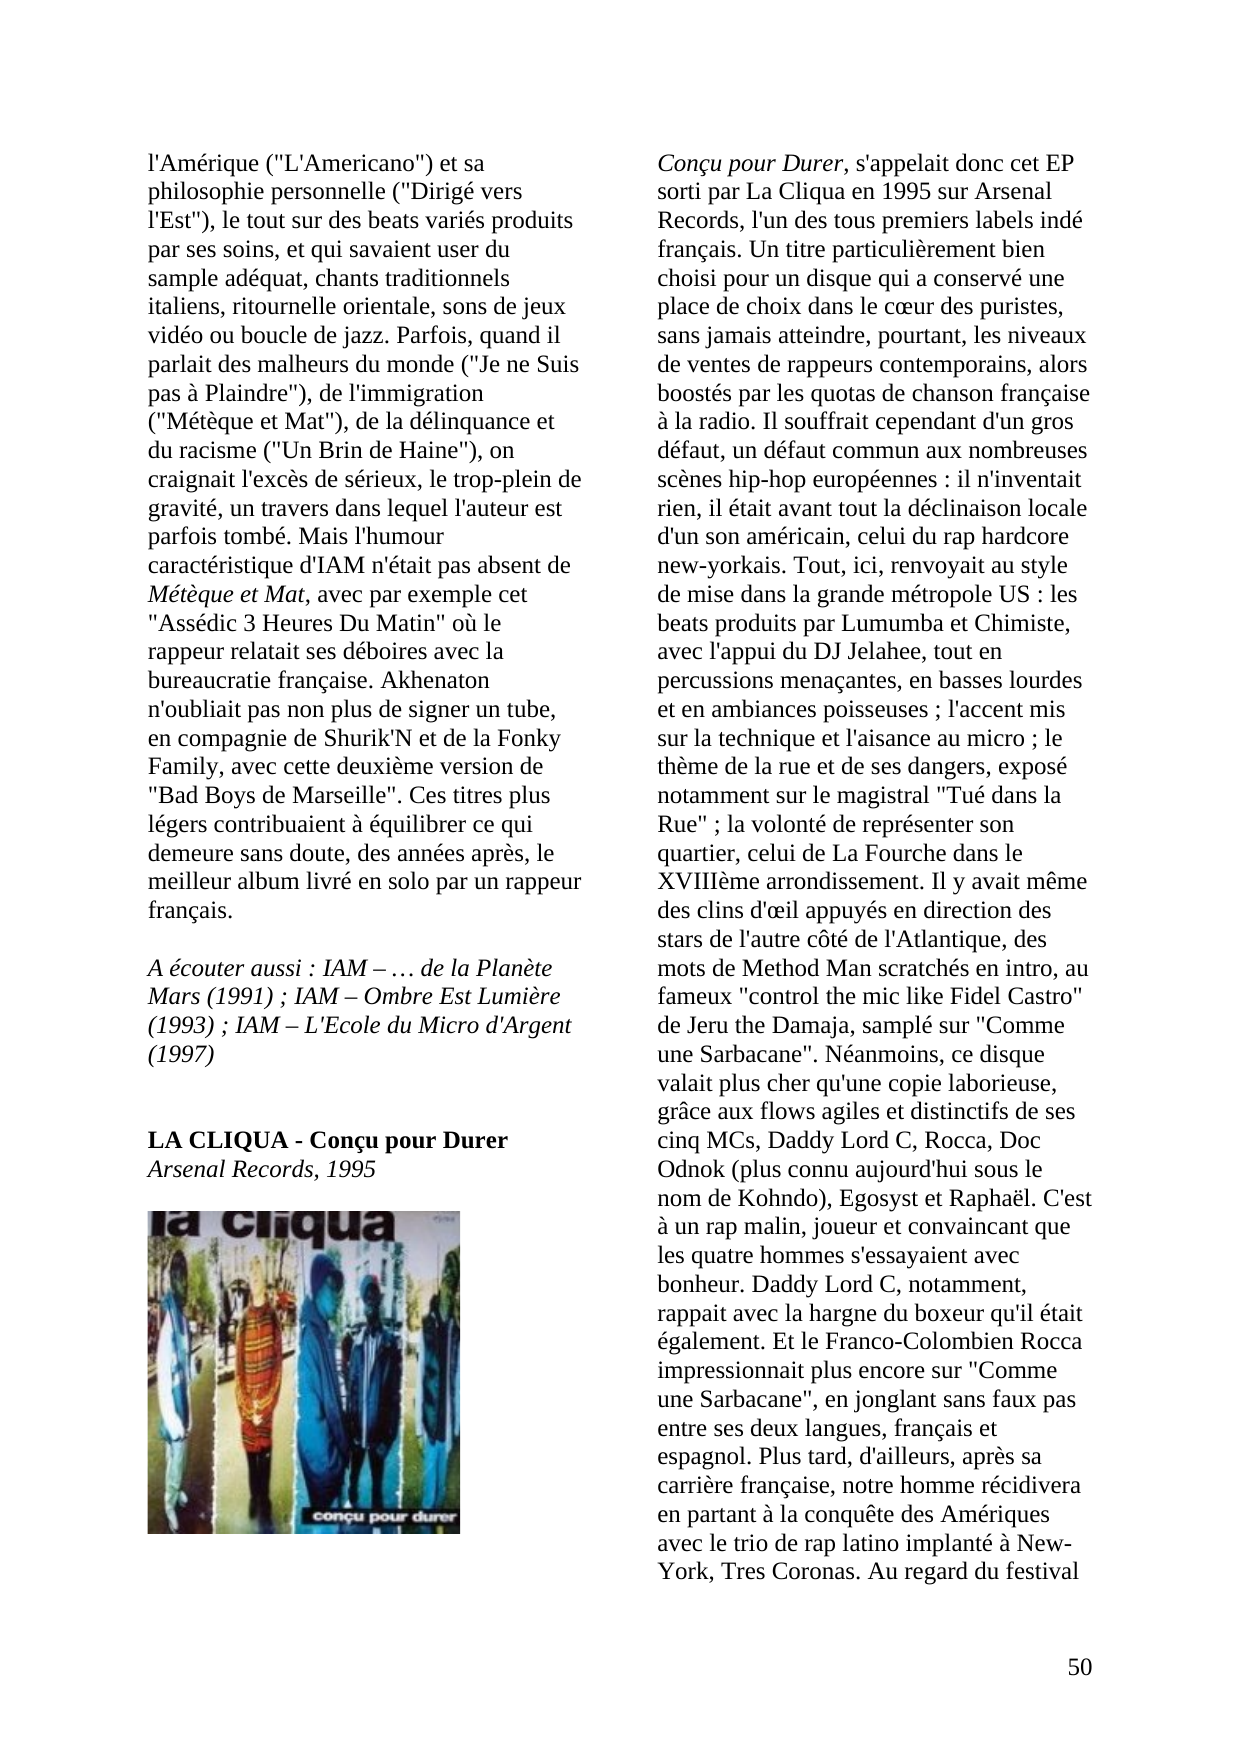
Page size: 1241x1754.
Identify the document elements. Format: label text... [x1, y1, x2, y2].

subtitle LA CLIQUA - Conçu pour Durer [148, 1125, 583, 1154]
picture [147, 1211, 461, 1534]
text A écouter aussi : IAM – … de la Planète Mars (1991) ; IAM – Ombre Est Lumière (1993) ; IAM – L'Ecole du Micro d'Argent (1997) [148, 953, 583, 1068]
text Arsenal Records, 1995 [148, 1154, 583, 1183]
